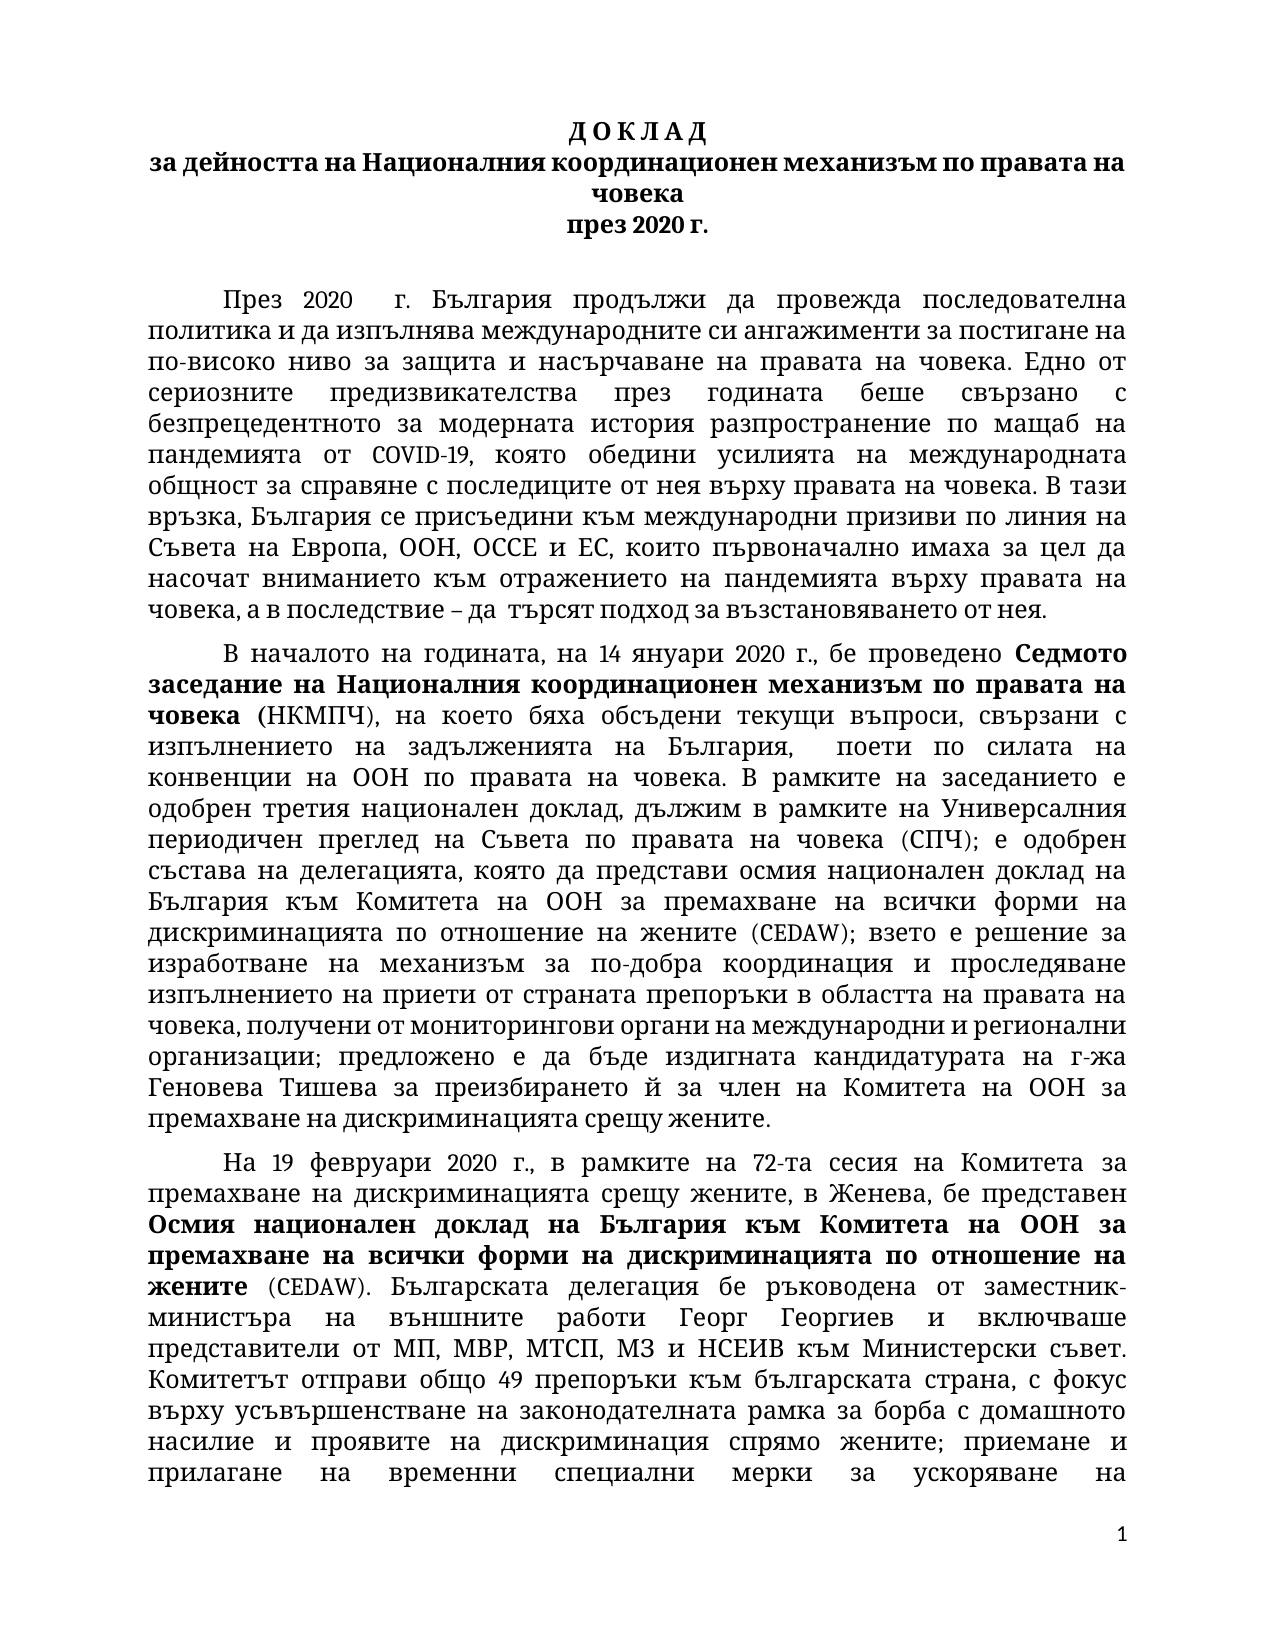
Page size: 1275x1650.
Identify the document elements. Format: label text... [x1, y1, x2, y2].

text В началото на годината, на 14 януари 2020 г., бе проведено Седмото заседание на Националния координационен механизъм по правата на човека (НКМПЧ), на което бяха обсъдени текущи въпроси, свързани с изпълнението на задълженията на България, поети по силата на конвенции на ООН по правата на човека. В рамките на заседанието е одобрен третия национален доклад, дължим в рамките на Универсалния периодичен преглед на Съвета по правата на човека (СПЧ); е одобрен състава на делегацията, която да представи осмия национален доклад на България към Комитета на ООН за премахване на всички форми на дискриминацията по отношение на жените (CEDAW); взето е решение за изработване на механизъм за по-добра координация и проследяване изпълнението на приети от страната препоръки в областта на правата на човека, получени от мониторингови органи на международни и регионални организации; предложено е да бъде издигната кандидатурата на г-жа Геновева Тишева за преизбирането й за член на Комитета на ООН за премахване на дискриминацията срещу жените. [148, 640, 1127, 1134]
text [148, 1149, 1127, 1488]
text През 2020 г. България продължи да провежда последователна политика и да изпълнява международните си ангажименти за постигане на по-високо ниво за защита и насърчаване на правата на човека. Едно от сериозните предизвикателства през годината беше свързано с безпрецедентното за модерната история разпространение по мащаб на пандемията от COVID-19, която обедини усилията на международната общност за справяне с последиците от нея върху правата на човека. В тази връзка, България се присъедини към международни призиви по линия на Съвета на Европа, ООН, ОССЕ и ЕС, които първоначално имаха за цел да насочат вниманието към отражението на пандемията върху правата на човека, а в последствие – да търсят подход за възстановяването от нея. [148, 286, 1127, 625]
text за дейността на Националния координационен механизъм по правата на човека [148, 149, 1127, 209]
text през 2020 г. [148, 211, 1127, 240]
text Д О К Л А Д [148, 118, 1127, 147]
